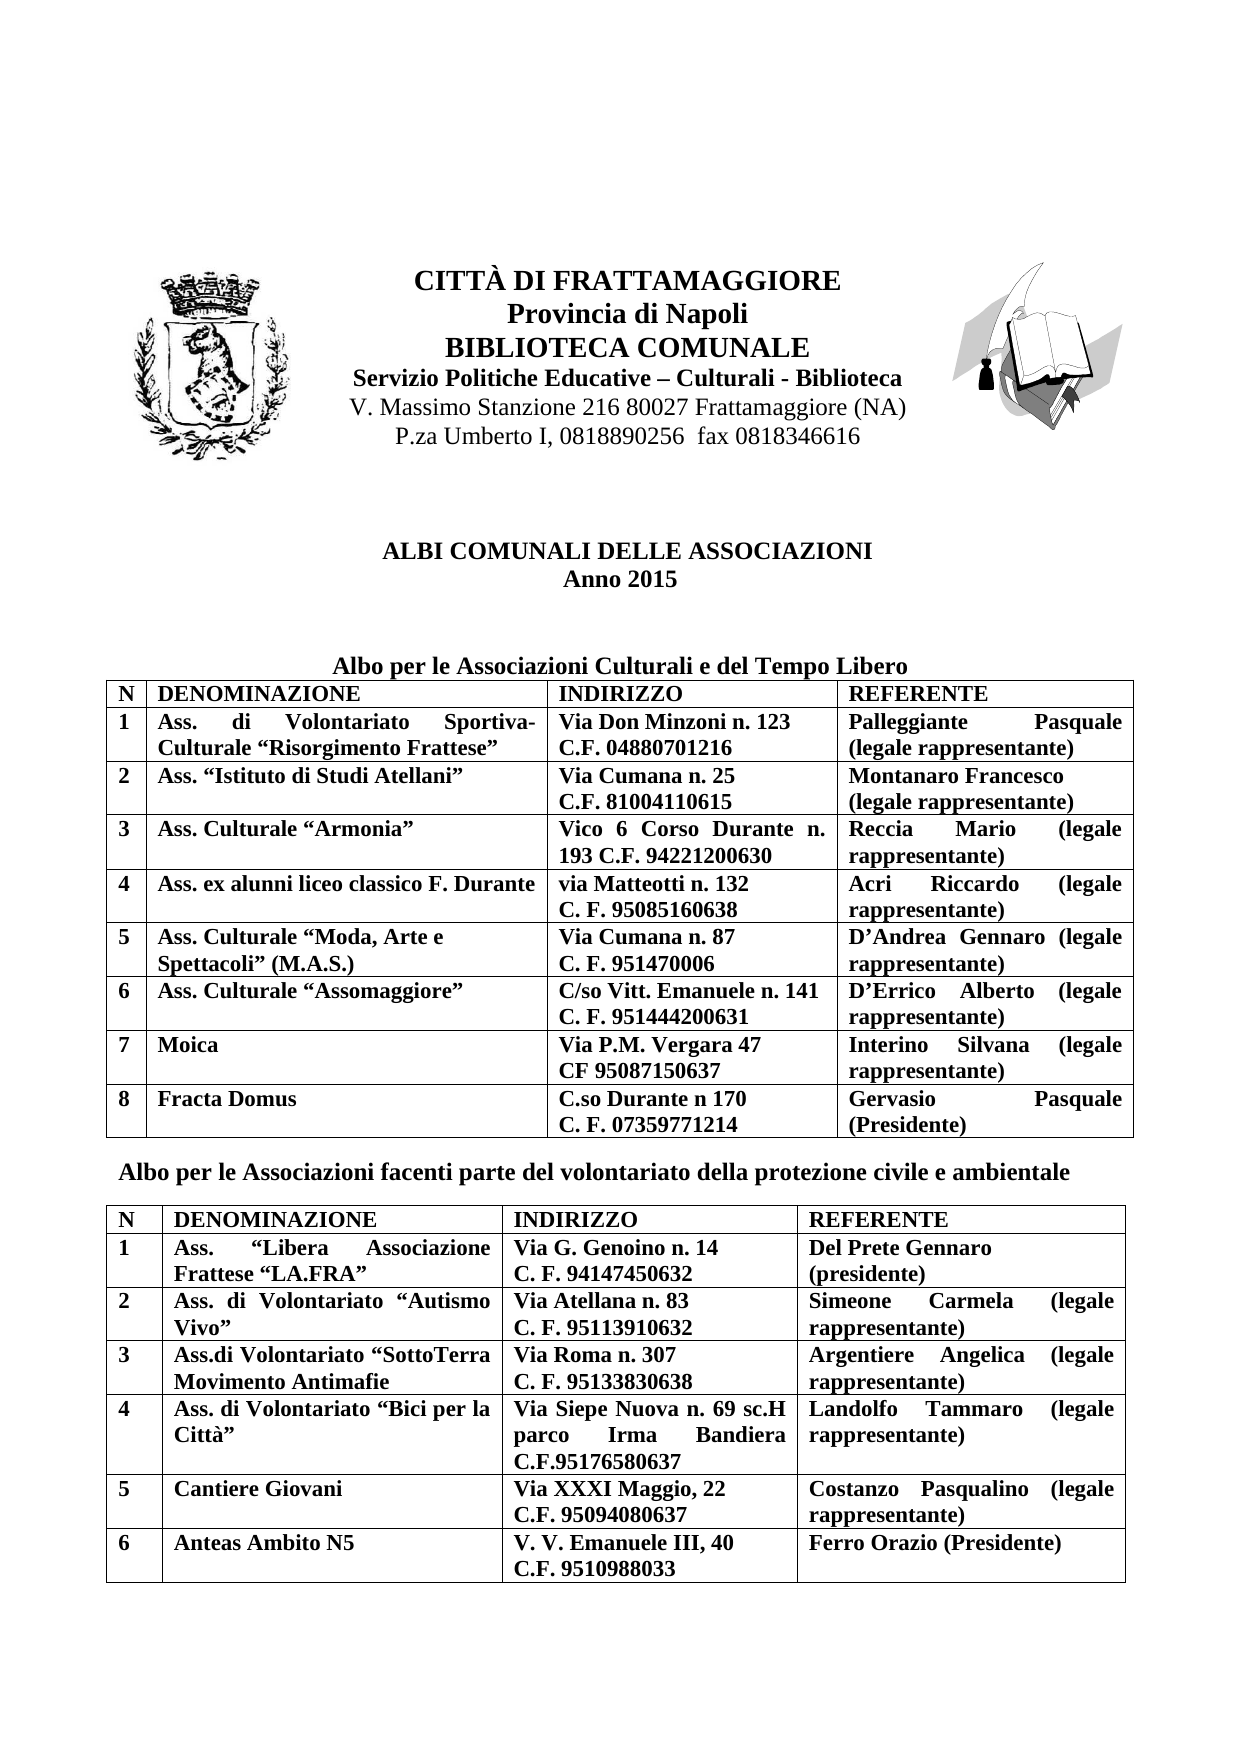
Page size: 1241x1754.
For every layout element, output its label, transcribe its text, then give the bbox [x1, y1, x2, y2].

text Anno 2015 [118, 564, 1122, 593]
table_cell 6 [107, 977, 146, 1030]
table_header REFERENTE [798, 1206, 1125, 1233]
table_cell Via XXXI Maggio, 22 C.F. 95094080637 [503, 1475, 797, 1528]
table_cell 3 [107, 815, 146, 868]
table_cell 8 [107, 1085, 146, 1137]
table_cell Ass. ex alunni liceo classico F. Durante [147, 870, 547, 922]
table_cell 7 [107, 1031, 146, 1083]
table_cell Acri Riccardo (legale rappresentante) [838, 870, 1133, 922]
table_cell D’Errico Alberto (legale rappresentante) [838, 977, 1133, 1030]
table_cell 3 [107, 1341, 162, 1394]
table_header INDIRIZZO [503, 1206, 797, 1233]
table_header DENOMINAZIONE [147, 681, 547, 707]
picture [118, 262, 303, 474]
table_cell Ass.di Volontariato “SottoTerra Movimento Antimafie [163, 1341, 502, 1394]
table_cell C.so Durante n 170 C. F. 07359771214 [548, 1085, 837, 1137]
table_cell Montanaro Francesco (legale rappresentante) [838, 762, 1133, 814]
table_cell Ass. di Volontariato “Autismo Vivo” [163, 1288, 502, 1340]
table_cell Ass. di Volontariato “Bici per la Città” [163, 1395, 502, 1474]
table_cell Via Don Minzoni n. 123 C.F. 04880701216 [548, 708, 837, 761]
text Albo per le Associazioni Culturali e del Tempo Libero [118, 651, 1122, 679]
table_cell 4 [107, 1395, 162, 1474]
table_cell Vico 6 Corso Durante n. 193 C.F. 94221200630 [548, 815, 837, 868]
table_cell D’Andrea Gennaro (legale rappresentante) [838, 923, 1133, 976]
table_cell Del Prete Gennaro (presidente) [798, 1234, 1125, 1287]
table_cell C/so Vitt. Emanuele n. 141 C. F. 951444200631 [548, 977, 837, 1030]
table_header DENOMINAZIONE [163, 1206, 502, 1233]
table_cell V. V. Emanuele III, 40 C.F. 9510988033 [503, 1529, 797, 1582]
table_cell 2 [107, 762, 146, 814]
table_cell Via Cumana n. 87 C. F. 951470006 [548, 923, 837, 976]
table_cell 1 [107, 1234, 162, 1287]
table_cell Moica [147, 1031, 547, 1083]
table_cell Ass. Culturale “Assomaggiore” [147, 977, 547, 1030]
table_header N [107, 1206, 162, 1233]
table_cell Via Cumana n. 25 C.F. 81004110615 [548, 762, 837, 814]
table_cell Argentiere Angelica (legale rappresentante) [798, 1341, 1125, 1394]
table_header CITTÀ DI FRATTAMAGGIORE Provincia di Napoli BIBLIOTECA COMUNALE Servizio Politiche Educative – Culturali - Biblioteca V. Massimo Stanzione 216 80027 Frattamaggiore (NA) P.za Umberto I, 0818890256 fax 0818346616 ALBI COMUNALI DELLE ASSOCIAZIONI [310, 263, 945, 564]
table_cell Via Roma n. 307 C. F. 95133830638 [503, 1341, 797, 1394]
table_header INDIRIZZO [548, 681, 837, 707]
table_cell Simeone Carmela (legale rappresentante) [798, 1288, 1125, 1340]
table_cell Via P.M. Vergara 47 CF 95087150637 [548, 1031, 837, 1083]
table_cell 2 [107, 1288, 162, 1340]
table_cell 5 [107, 1475, 162, 1528]
table_cell via Matteotti n. 132 C. F. 95085160638 [548, 870, 837, 922]
table_cell Via Atellana n. 83 C. F. 95113910632 [503, 1288, 797, 1340]
table_cell 1 [107, 708, 146, 761]
table_header [111, 263, 310, 564]
table_cell Ass. Culturale “Armonia” [147, 815, 547, 868]
table_cell Reccia Mario (legale rappresentante) [838, 815, 1133, 868]
table_cell 6 [107, 1529, 162, 1582]
table_cell Anteas Ambito N5 [163, 1529, 502, 1582]
table_cell Fracta Domus [147, 1085, 547, 1137]
table_header [945, 263, 1129, 564]
table_header REFERENTE [838, 681, 1133, 707]
table_cell Cantiere Giovani [163, 1475, 502, 1528]
table_cell Ass. di Volontariato Sportiva-Culturale “Risorgimento Frattese” [147, 708, 547, 761]
table_cell Costanzo Pasqualino (legale rappresentante) [798, 1475, 1125, 1528]
table_cell Ass. “Libera Associazione Frattese “LA.FRA” [163, 1234, 502, 1287]
table_cell Via G. Genoino n. 14 C. F. 94147450632 [503, 1234, 797, 1287]
table_cell Ass. Culturale “Moda, Arte e Spettacoli” (M.A.S.) [147, 923, 547, 976]
table_cell Interino Silvana (legale rappresentante) [838, 1031, 1133, 1083]
table_cell Ferro Orazio (Presidente) [798, 1529, 1125, 1582]
table_header N [107, 681, 146, 707]
table_cell 5 [107, 923, 146, 976]
text Albo per le Associazioni facenti parte del volontariato della protezione civile e ambientale [118, 1157, 1122, 1186]
table_cell Ass. “Istituto di Studi Atellani” [147, 762, 547, 814]
table_cell Landolfo Tammaro (legale rappresentante) [798, 1395, 1125, 1474]
table_cell Gervasio Pasquale (Presidente) [838, 1085, 1133, 1137]
table_cell 4 [107, 870, 146, 922]
table_cell Via Siepe Nuova n. 69 sc.H parco Irma Bandiera C.F.95176580637 [503, 1395, 797, 1474]
table_cell Palleggiante Pasquale (legale rappresentante) [838, 708, 1133, 761]
